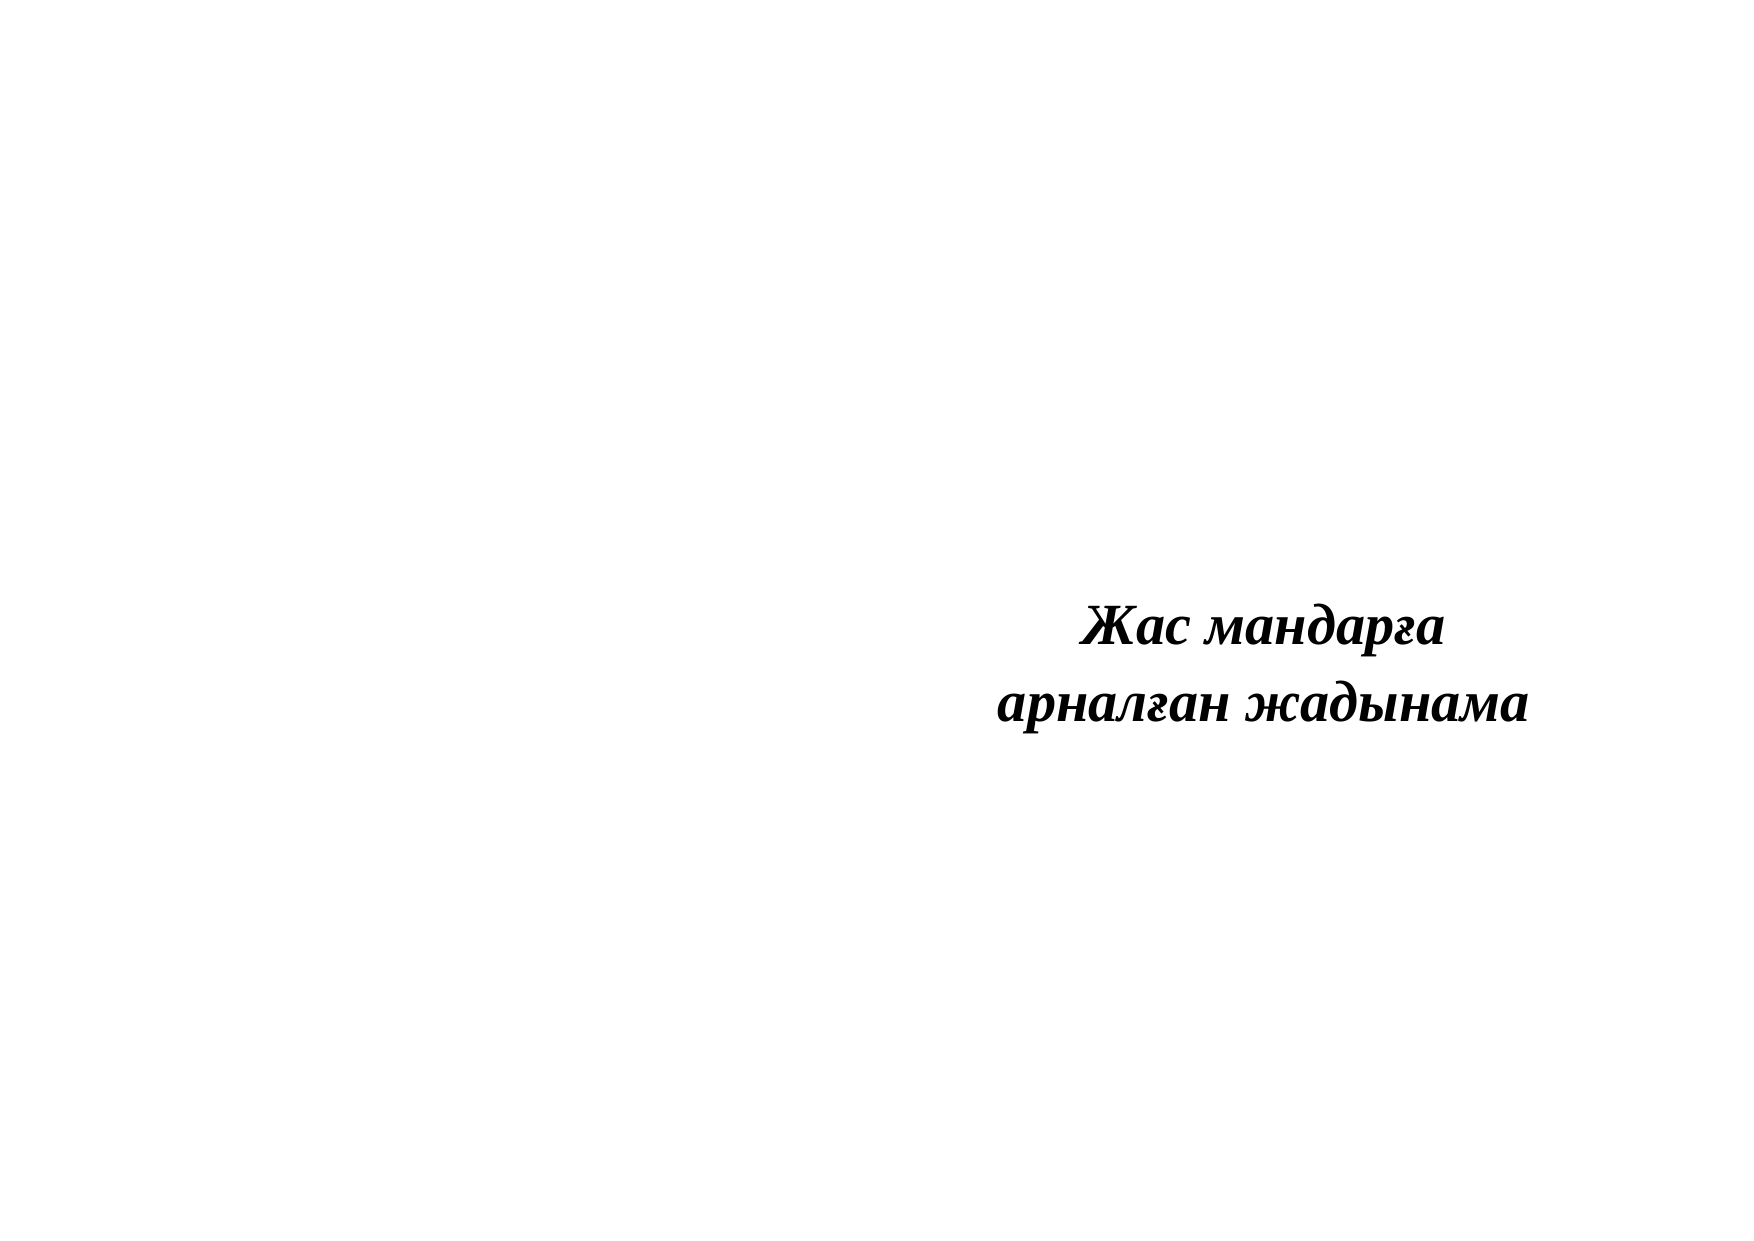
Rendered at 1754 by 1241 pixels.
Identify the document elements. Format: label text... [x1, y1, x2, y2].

text Жас мандарға [892, 590, 1636, 657]
text арналған жадынама [892, 667, 1636, 734]
